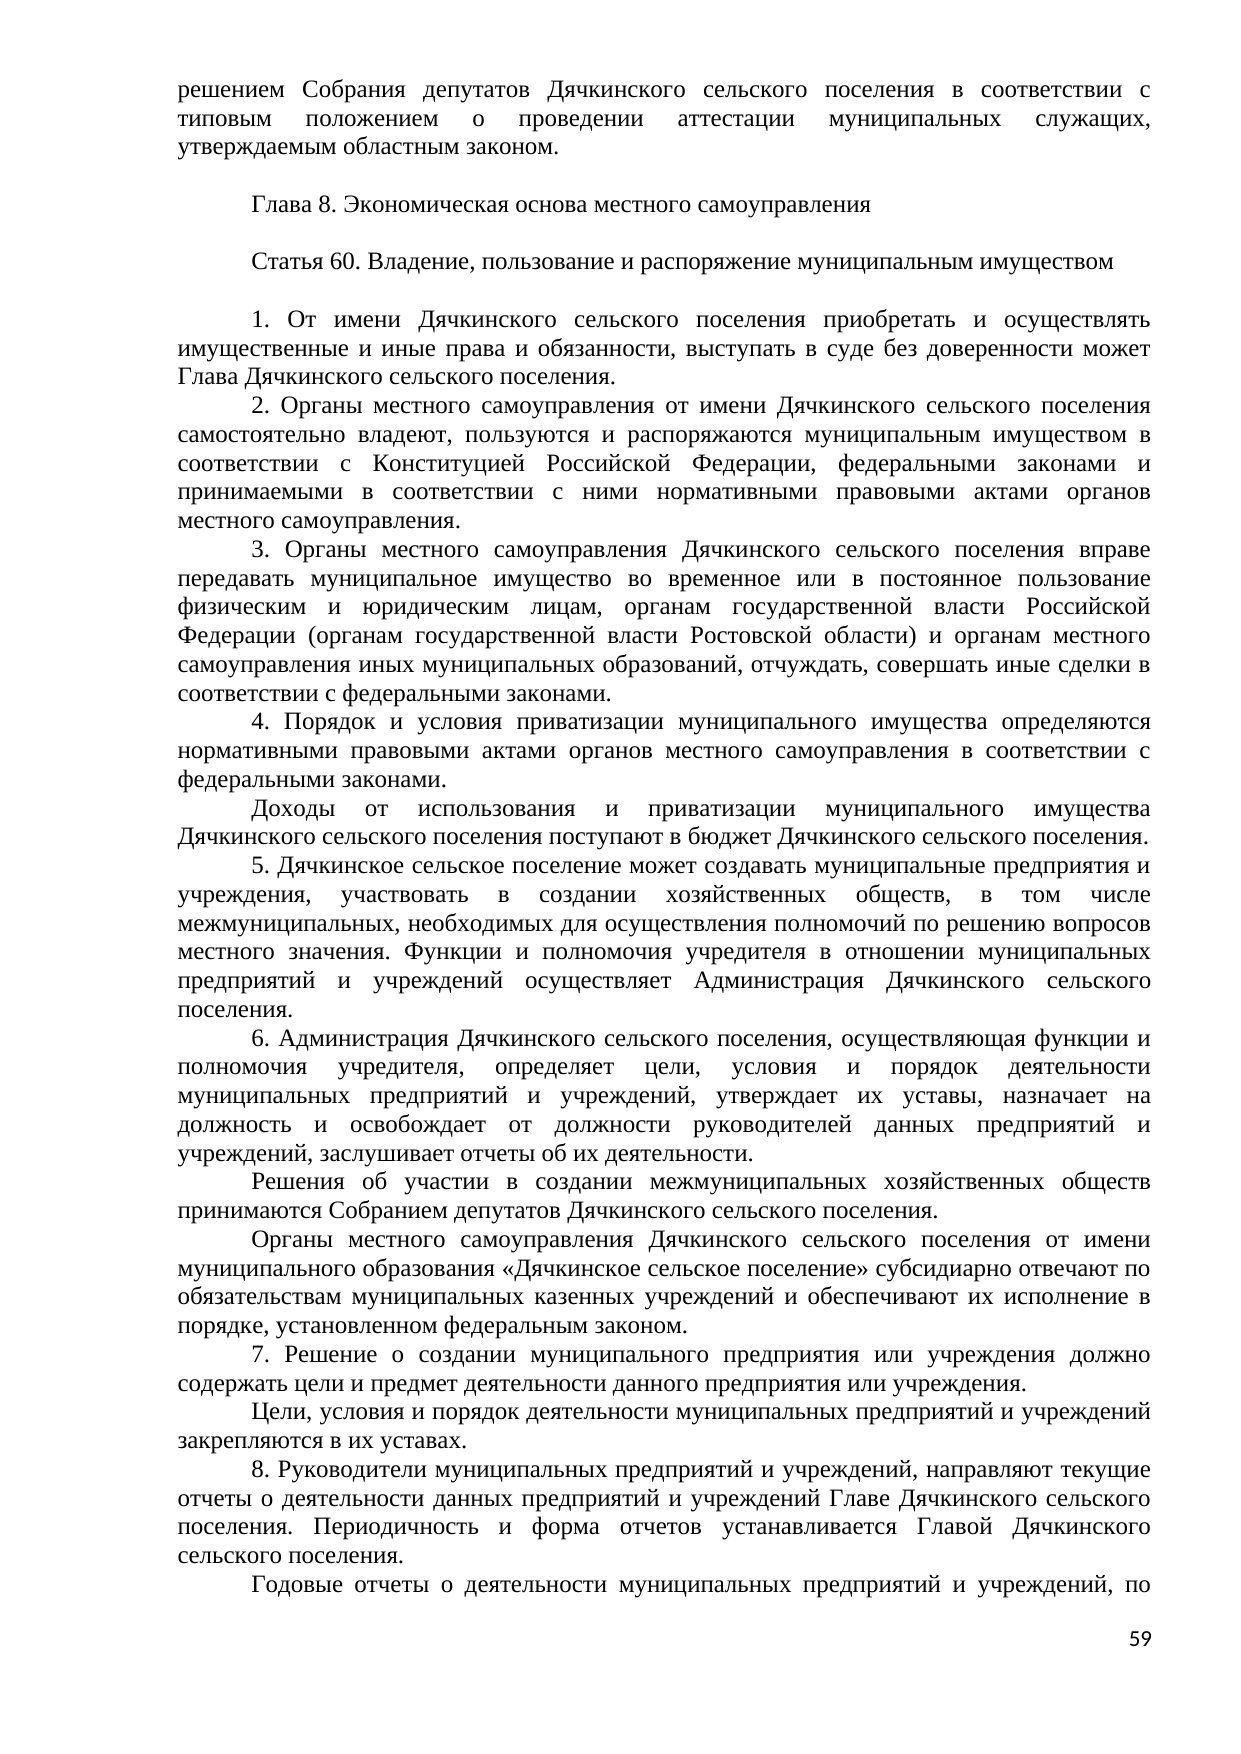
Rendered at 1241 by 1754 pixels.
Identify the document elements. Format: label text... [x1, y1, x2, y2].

text 3. Органы местного самоуправления Дячкинского сельского поселения вправе передавать муниципальное имущество во временное или в постоянное пользование физическим и юридическим лицам, органам государственной власти Российской Федерации (органам государственной власти Ростовской области) и органам местного самоуправления иных муниципальных образований, отчуждать, совершать иные сделки в соответствии с федеральными законами. [177, 534, 1152, 706]
text Решения об участии в создании межмуниципальных хозяйственных обществ принимаются Собранием депутатов Дячкинского сельского поселения. [177, 1166, 1152, 1224]
text Цели, условия и порядок деятельности муниципальных предприятий и учреждений закрепляются в их уставах. [177, 1396, 1152, 1454]
text 8. Руководители муниципальных предприятий и учреждений, направляют текущие отчеты о деятельности данных предприятий и учреждений Главе Дячкинского сельского поселения. Периодичность и форма отчетов устанавливается Главой Дячкинского сельского поселения. [177, 1454, 1152, 1569]
text Глава 8. Экономическая основа местного самоуправления [177, 189, 1152, 218]
text 6. Администрация Дячкинского сельского поселения, осуществляющая функции и полномочия учредителя, определяет цели, условия и порядок деятельности муниципальных предприятий и учреждений, утверждает их уставы, назначает на должность и освобождает от должности руководителей данных предприятий и учреждений, заслушивает отчеты об их деятельности. [177, 1023, 1152, 1166]
text 5. Дячкинское сельское поселение может создавать муниципальные предприятия и учреждения, участвовать в создании хозяйственных обществ, в том числе межмуниципальных, необходимых для осуществления полномочий по решению вопросов местного значения. Функции и полномочия учредителя в отношении муниципальных предприятий и учреждений осуществляет Администрация Дячкинского сельского поселения. [177, 850, 1152, 1023]
text 4. Порядок и условия приватизации муниципального имущества определяются нормативными правовыми актами органов местного самоуправления в соответствии с федеральными законами. [177, 706, 1152, 793]
text Органы местного самоуправления Дячкинского сельского поселения от имени муниципального образования «Дячкинское сельское поселение» субсидиарно отвечают по обязательствам муниципальных казенных учреждений и обеспечивают их исполнение в порядке, установленном федеральным законом. [177, 1224, 1152, 1339]
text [177, 1569, 1152, 1598]
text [177, 74, 1152, 160]
text Статья 60. Владение, пользование и распоряжение муниципальным имуществом [177, 246, 1152, 275]
text 7. Решение о создании муниципального предприятия или учреждения должно содержать цели и предмет деятельности данного предприятия или учреждения. [177, 1339, 1152, 1396]
text 1. От имени Дячкинского сельского поселения приобретать и осуществлять имущественные и иные права и обязанности, выступать в суде без доверенности может Глава Дячкинского сельского поселения. [177, 304, 1152, 390]
text Доходы от использования и приватизации муниципального имущества Дячкинского сельского поселения поступают в бюджет Дячкинского сельского поселения. [177, 793, 1152, 850]
text 2. Органы местного самоуправления от имени Дячкинского сельского поселения самостоятельно владеют, пользуются и распоряжаются муниципальным имуществом в соответствии с Конституцией Российской Федерации, федеральными законами и принимаемыми в соответствии с ними нормативными правовыми актами органов местного самоуправления. [177, 390, 1152, 534]
